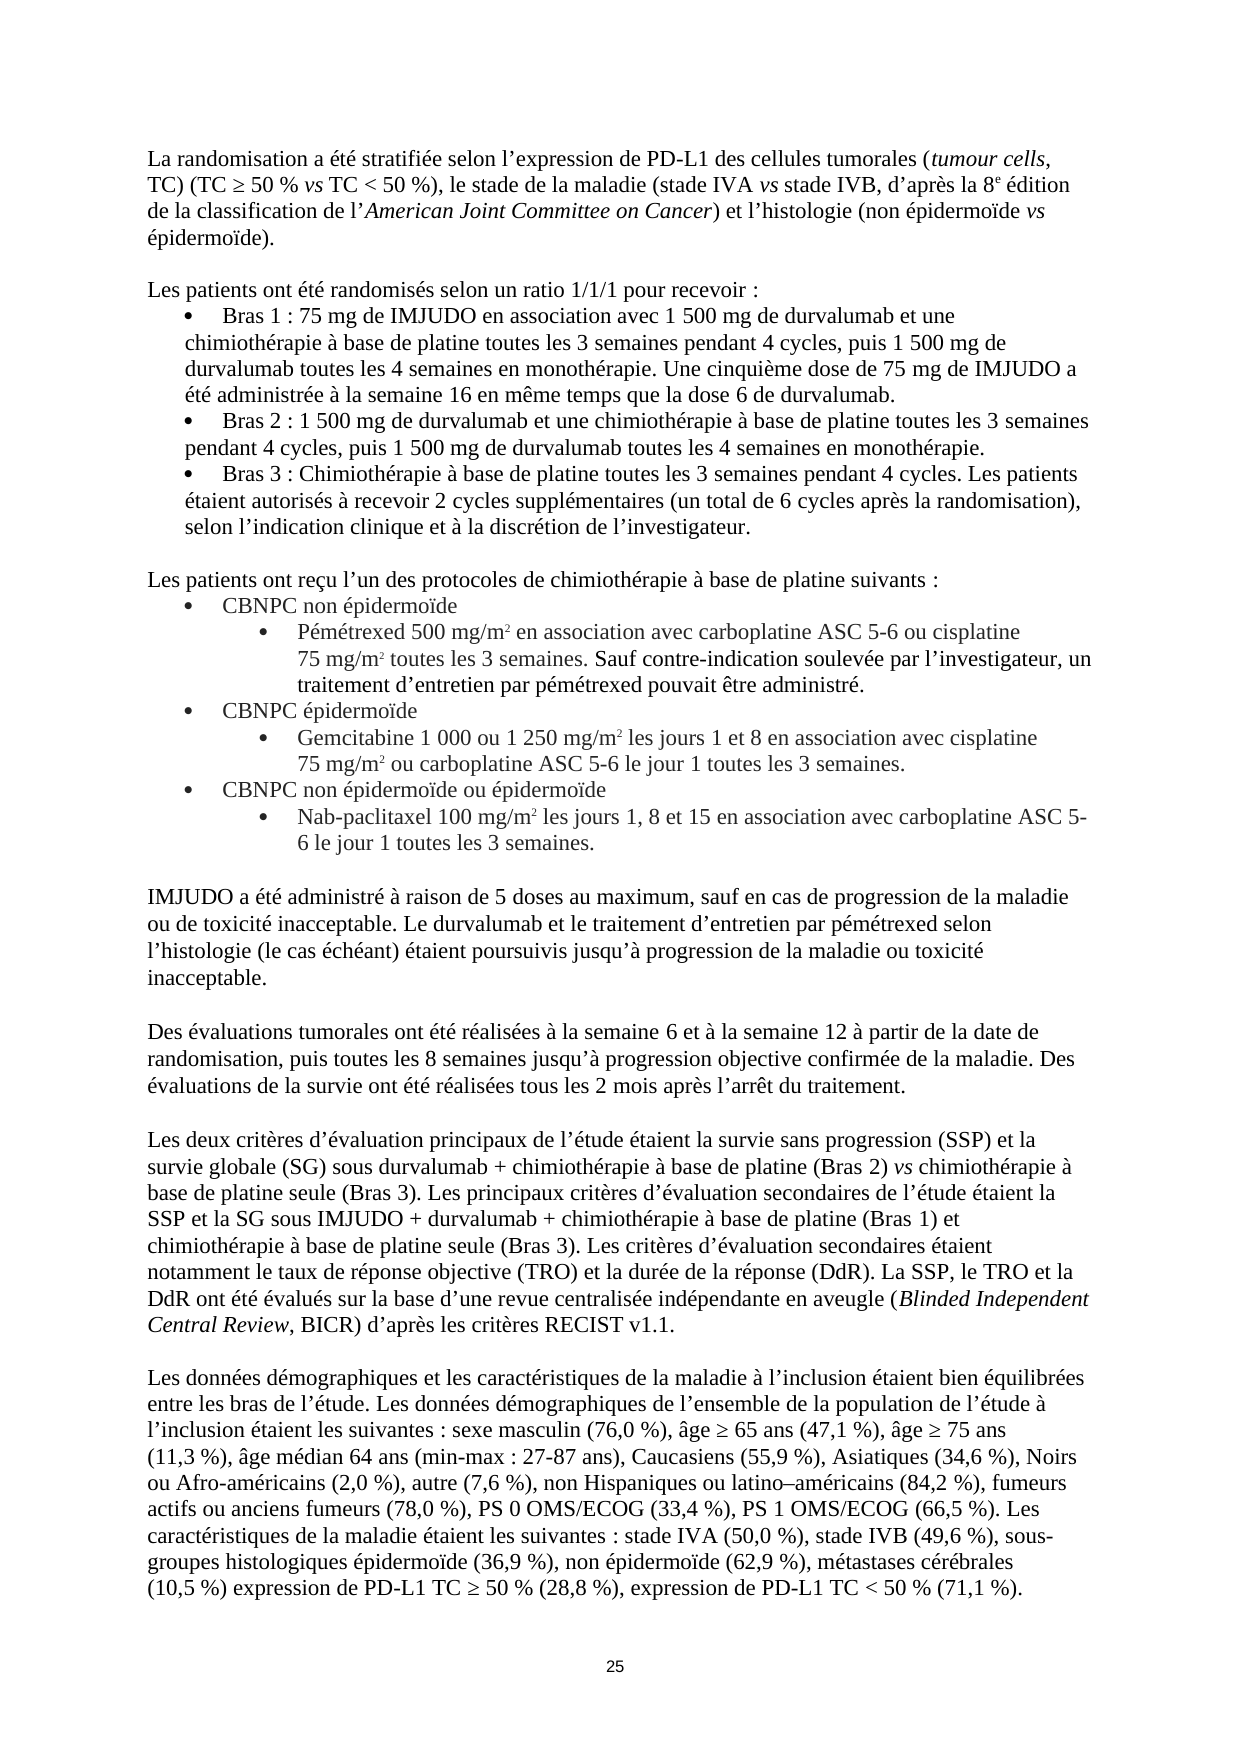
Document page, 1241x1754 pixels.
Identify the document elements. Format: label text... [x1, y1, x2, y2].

list Nab-paclitaxel 100 mg/m2 les jours 1, 8 et 15 en association avec carboplatine ASC 5-6 le jour 1 toutes les 3 semaines. [259, 803, 1093, 856]
text Les données démographiques et les caractéristiques de la maladie à l’inclusion étaient bien équilibrées entre les bras de l’étude. Les données démographiques de l’ensemble de la population de l’étude à l’inclusion étaient les suivantes : sexe masculin (76,0 %), âge ≥ 65 ans (47,1 %), âge ≥ 75 ans (11,3 %), âge médian 64 ans (min-max : 27-87 ans), Caucasiens (55,9 %), Asiatiques (34,6 %), Noirs ou Afro-américains (2,0 %), autre (7,6 %), non Hispaniques ou latino–américains (84,2 %), fumeurs actifs ou anciens fumeurs (78,0 %), PS 0 OMS/ECOG (33,4 %), PS 1 OMS/ECOG (66,5 %). Les caractéristiques de la maladie étaient les suivantes : stade IVA (50,0 %), stade IVB (49,6 %), sous-groupes histologiques épidermoïde (36,9 %), non épidermoïde (62,9 %), métastases cérébrales (10,5 %) expression de PD-L1 TC ≥ 50 % (28,8 %), expression de PD-L1 TC < 50 % (71,1 %). [147, 1364, 1093, 1601]
text Des évaluations tumorales ont été réalisées à la semaine 6 et à la semaine 12 à partir de la date de randomisation, puis toutes les 8 semaines jusqu’à progression objective confirmée de la maladie. Des évaluations de la survie ont été réalisées tous les 2 mois après l’arrêt du traitement. [147, 1018, 1093, 1099]
text IMJUDO a été administré à raison de 5 doses au maximum, sauf en cas de progression de la maladie ou de toxicité inacceptable. Le durvalumab et le traitement d’entretien par pémétrexed selon l’histologie (le cas échéant) étaient poursuivis jusqu’à progression de la maladie ou toxicité inacceptable. [147, 883, 1093, 991]
text Les patients ont reçu l’un des protocoles de chimiothérapie à base de platine suivants : [147, 566, 1093, 592]
list Bras 1 : 75 mg de IMJUDO en association avec 1 500 mg de durvalumab et une chimiothérapie à base de platine toutes les 3 semaines pendant 4 cycles, puis 1 500 mg de durvalumab toutes les 4 semaines en monothérapie. Une cinquième dose de 75 mg de IMJUDO a été administrée à la semaine 16 en même temps que la dose 6 de durvalumab. [184, 302, 1093, 408]
list Gemcitabine 1 000 ou 1 250 mg/m2 les jours 1 et 8 en association avec cisplatine 75 mg/m2 ou carboplatine ASC 5-6 le jour 1 toutes les 3 semaines. [259, 724, 1093, 777]
text Les patients ont été randomisés selon un ratio 1/1/1 pour recevoir : [147, 276, 1093, 302]
list Pémétrexed 500 mg/m2 en association avec carboplatine ASC 5-6 ou cisplatine 75 mg/m2 toutes les 3 semaines. Sauf contre-indication soulevée par l’investigateur, un traitement d’entretien par pémétrexed pouvait être administré. [259, 618, 1093, 697]
list CBNPC non épidermoïde ou épidermoïde [184, 777, 1093, 803]
list Bras 3 : Chimiothérapie à base de platine toutes les 3 semaines pendant 4 cycles. Les patients étaient autorisés à recevoir 2 cycles supplémentaires (un total de 6 cycles après la randomisation), selon l’indication clinique et à la discrétion de l’investigateur. [184, 460, 1093, 539]
list CBNPC non épidermoïde [184, 592, 1093, 618]
list Bras 2 : 1 500 mg de durvalumab et une chimiothérapie à base de platine toutes les 3 semaines pendant 4 cycles, puis 1 500 mg de durvalumab toutes les 4 semaines en monothérapie. [184, 408, 1093, 460]
text Les deux critères d’évaluation principaux de l’étude étaient la survie sans progression (SSP) et la survie globale (SG) sous durvalumab + chimiothérapie à base de platine (Bras 2) vs chimiothérapie à base de platine seule (Bras 3). Les principaux critères d’évaluation secondaires de l’étude étaient la SSP et la SG sous IMJUDO + durvalumab + chimiothérapie à base de platine (Bras 1) et chimiothérapie à base de platine seule (Bras 3). Les critères d’évaluation secondaires étaient notamment le taux de réponse objective (TRO) et la durée de la réponse (DdR). La SSP, le TRO et la DdR ont été évalués sur la base d’une revue centralisée indépendante en aveugle (Blinded Independent Central Review, BICR) d’après les critères RECIST v1.1. [147, 1126, 1093, 1337]
text La randomisation a été stratifiée selon l’expression de PD-L1 des cellules tumorales (tumour cells, TC) (TC ≥ 50 % vs TC < 50 %), le stade de la maladie (stade IVA vs stade IVB, d’après la 8e édition de la classification de l’American Joint Committee on Cancer) et l’histologie (non épidermoïde vs épidermoïde). [147, 145, 1093, 250]
list CBNPC épidermoïde [184, 697, 1093, 724]
